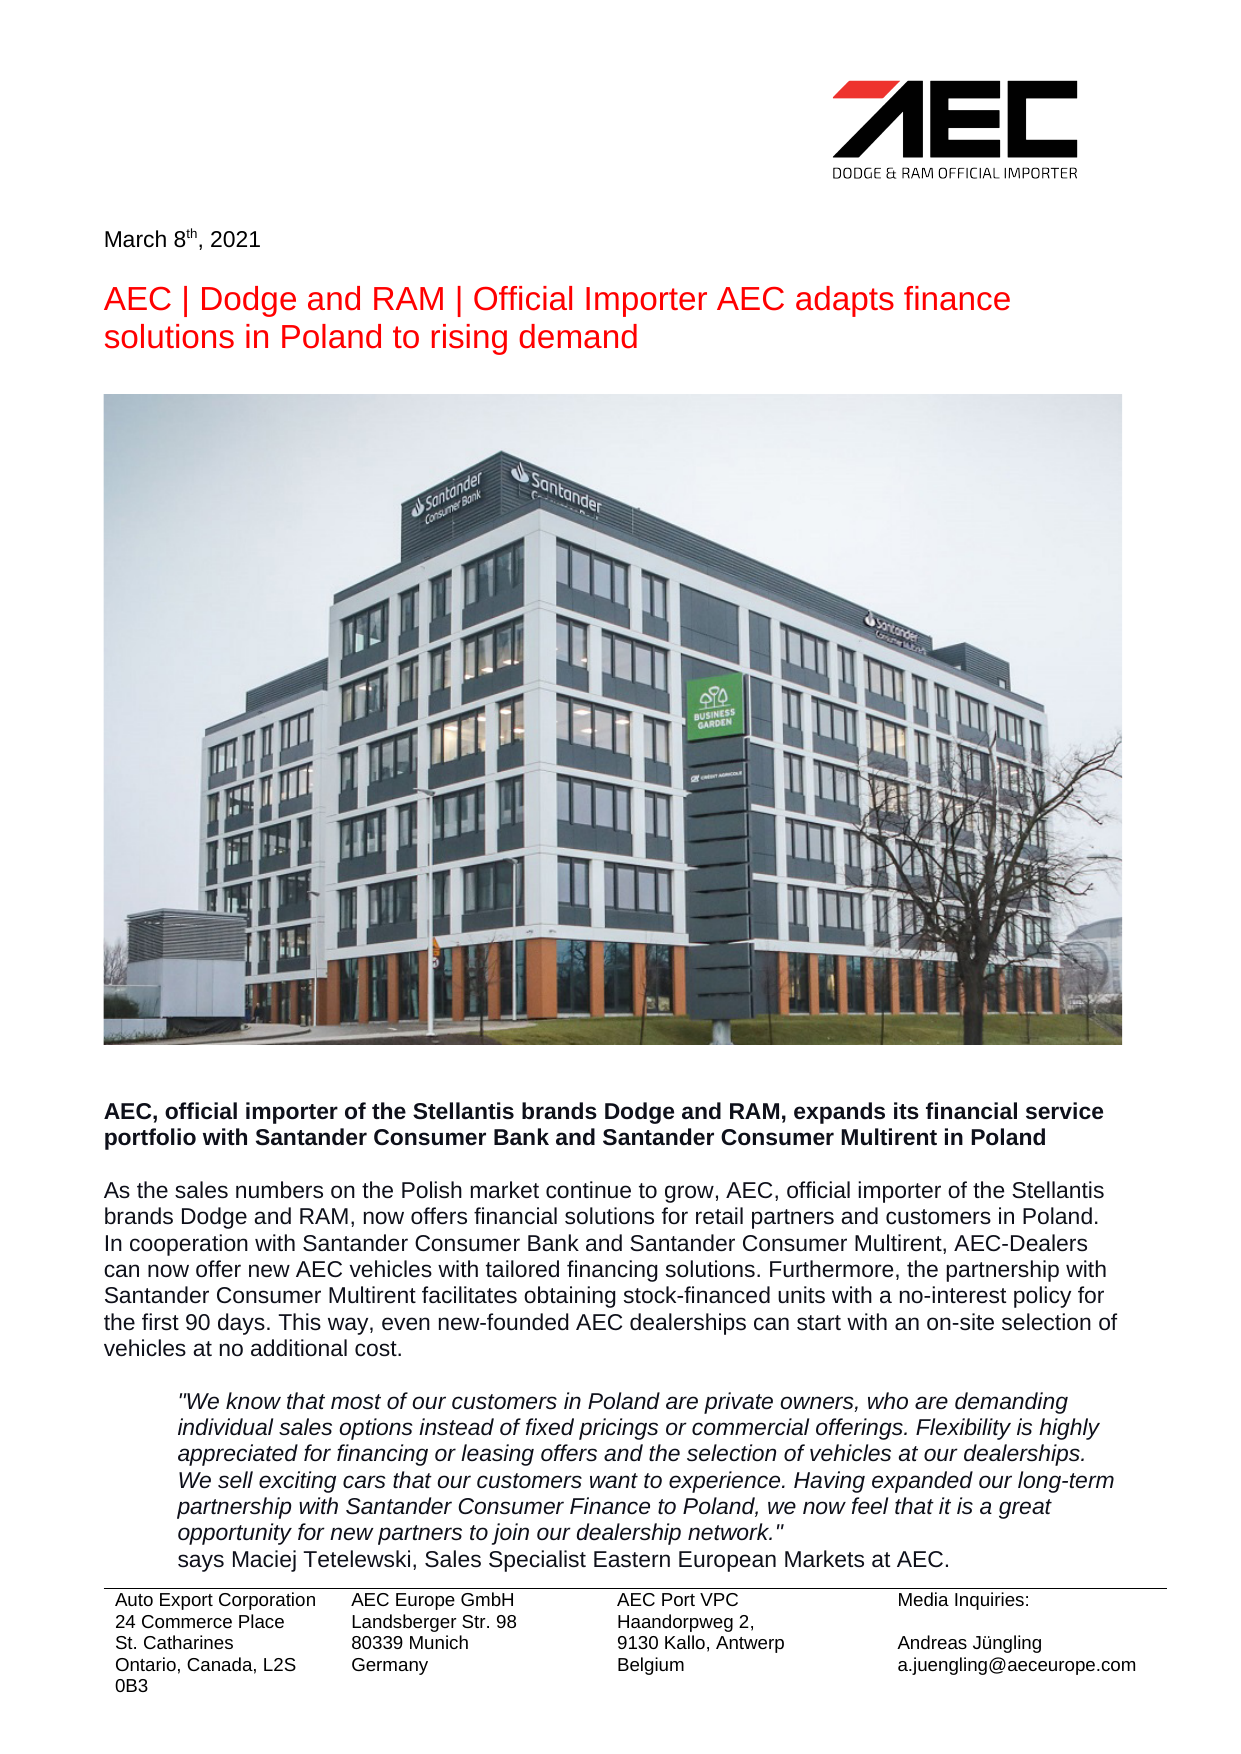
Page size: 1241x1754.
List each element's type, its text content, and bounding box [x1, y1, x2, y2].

text says Maciej Tetelewski, Sales Specialist Eastern European Markets at AEC. [177, 1546, 1122, 1572]
picture [820, 75, 1090, 184]
text AEC | Dodge and RAM | Official Importer AEC adapts finance solutions in Poland to rising demand [103, 279, 1122, 356]
picture [103, 394, 1123, 1045]
text AEC, official importer of the Stellantis brands Dodge and RAM, expands its financial service portfolio with Santander Consumer Bank and Santander Consumer Multirent in Poland [103, 1098, 1122, 1150]
text "We know that most of our customers in Poland are private owners, who are demanding individual sales options instead of fixed pricings or commercial offerings. Flexibility is highly appreciated for financing or leasing offers and the selection of vehicles at our dealerships. We sell exciting cars that our customers want to experience. Having expanded our long-term partnership with Santander Consumer Finance to Poland, we now feel that it is a great opportunity for new partners to join our dealership network." [177, 1388, 1122, 1546]
text March 8th, 2021 [103, 226, 1122, 253]
text As the sales numbers on the Polish market continue to grow, AEC, official importer of the Stellantis brands Dodge and RAM, now offers financial solutions for retail partners and customers in Poland. In cooperation with Santander Consumer Bank and Santander Consumer Multirent, AEC-Dealers can now offer new AEC vehicles with tailored financing solutions. Furthermore, the partnership with Santander Consumer Multirent facilitates obtaining stock-financed units with a no-interest policy for the first 90 days. This way, even new-founded AEC dealerships can start with an on-site selection of vehicles at no additional cost. [103, 1177, 1122, 1361]
